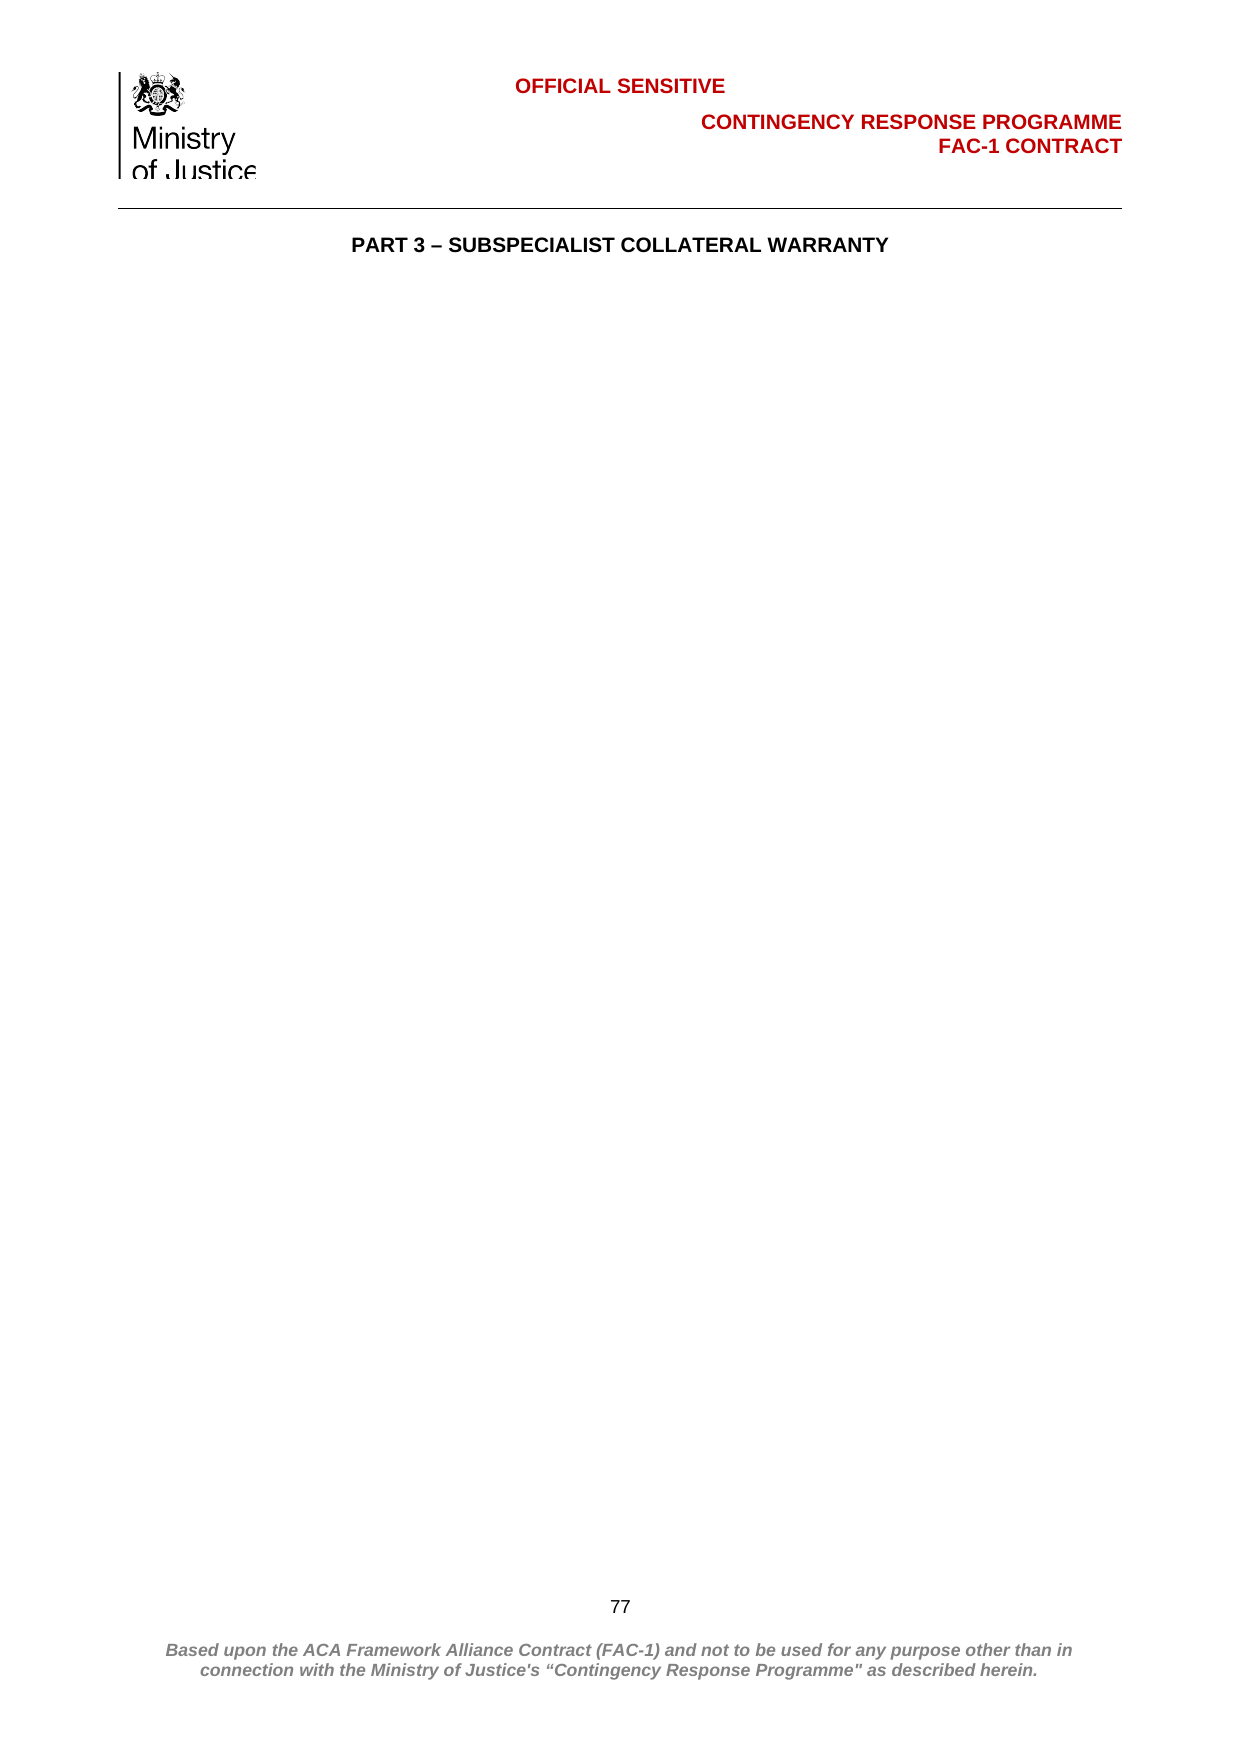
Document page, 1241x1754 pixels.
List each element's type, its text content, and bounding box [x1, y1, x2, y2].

text PART 3 – SUBSPECIALIST COLLATERAL WARRANTY [118, 233, 1122, 257]
picture [118, 72, 256, 179]
